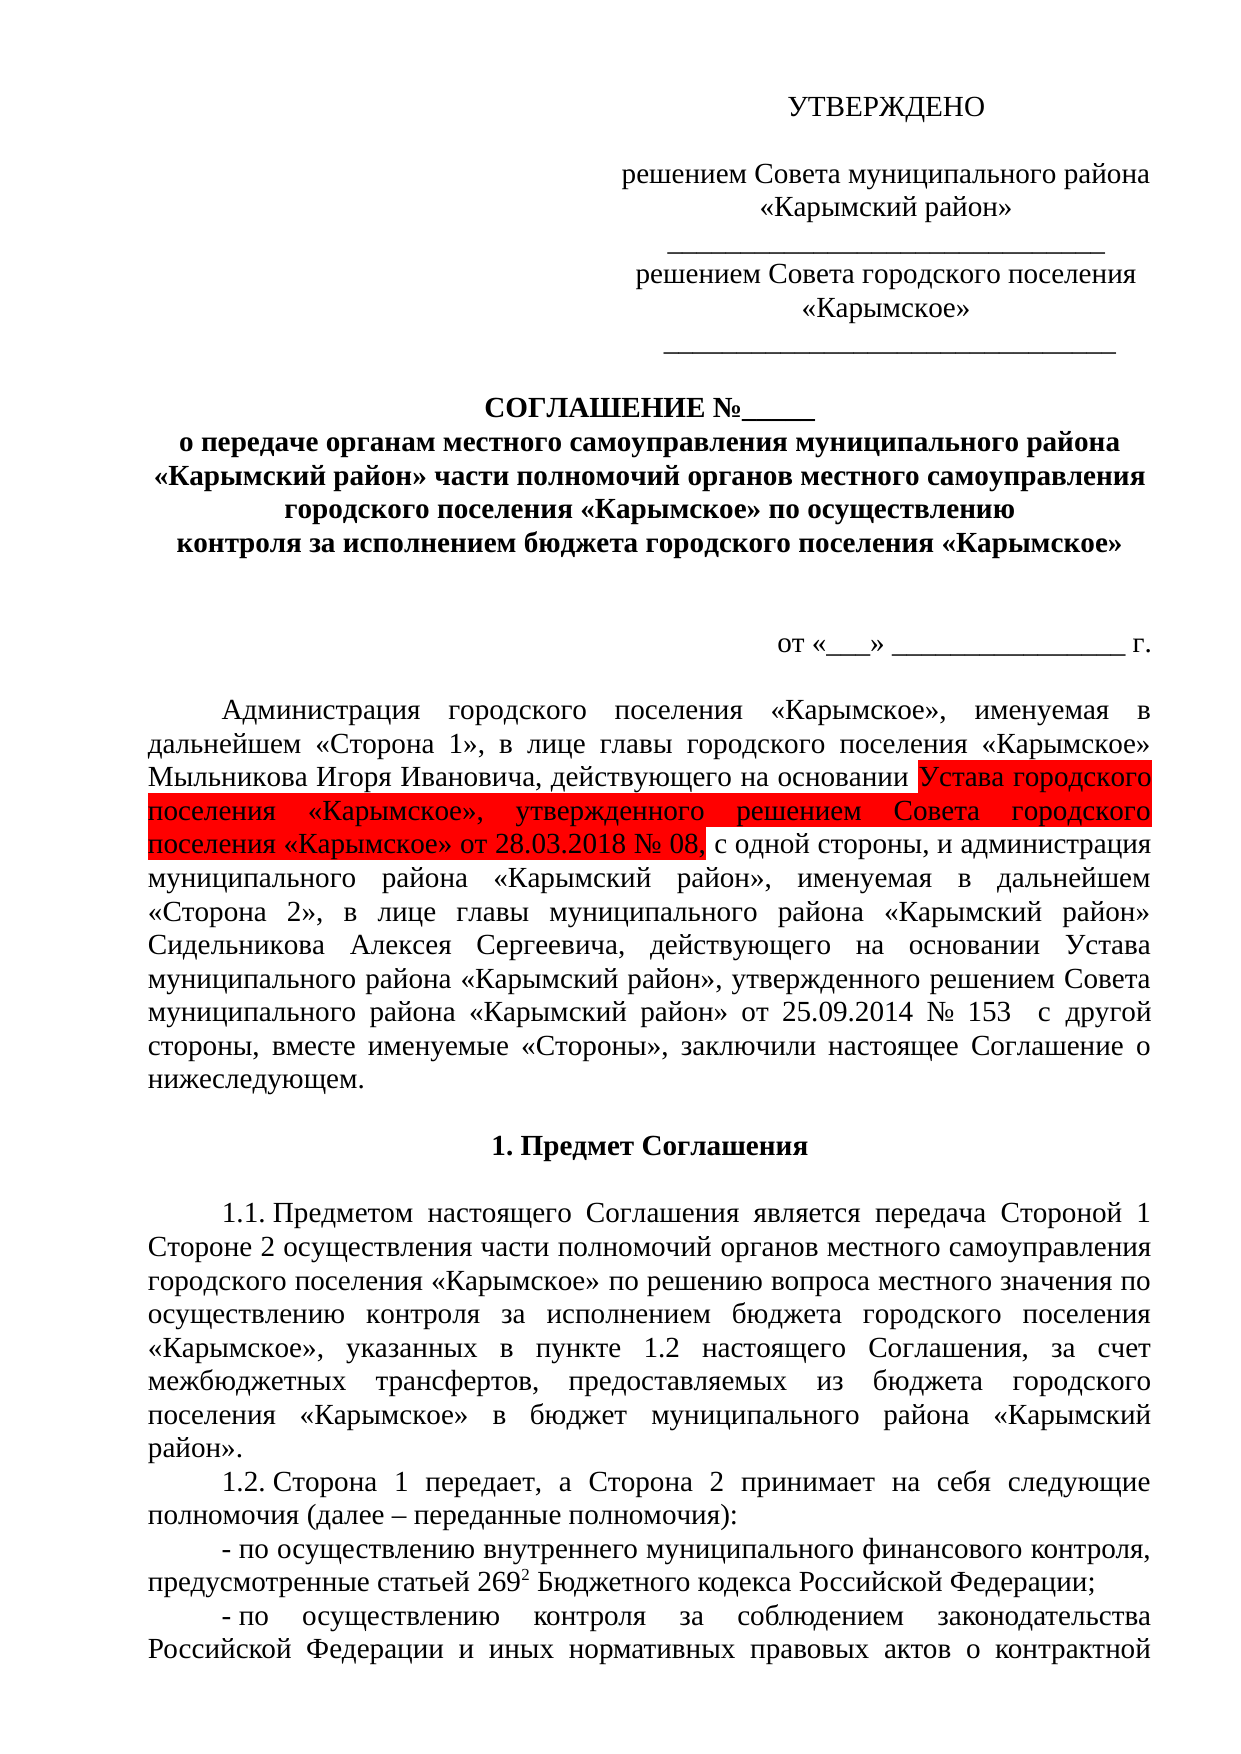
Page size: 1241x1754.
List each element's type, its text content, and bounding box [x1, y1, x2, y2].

text СОГЛАШЕНИЕ №_____ [148, 391, 1152, 424]
text решением Совета муниципального района «Карымский район» [620, 156, 1152, 223]
subtitle Администрация городского поселения «Карымское», именуемая в дальнейшем «Сторона 1», в лице главы городского поселения «Карымское» Мыльникова Игоря Ивановича, действующего на основании Устава городского поселения «Карымское», утвержденного решением Совета городского поселения «Карымское» от 28.03.2018 № 08, с одной стороны, и администрация муниципального района «Карымский район», именуемая в дальнейшем «Сторона 2», в лице главы муниципального района «Карымский район» Сидельникова Алексея Сергеевича, действующего на основании Устава муниципального района «Карымский район», утвержденного решением Совета муниципального района «Карымский район» от 25.09.2014 № 153 с другой стороны, вместе именуемые «Стороны», заключили настоящее Соглашение о нижеследующем. [148, 827, 1152, 1095]
subtitle 1. Предмет Соглашения [148, 1128, 1152, 1162]
text решением Совета городского поселения «Карымское» [620, 256, 1152, 323]
text от «___» ________________ г. [148, 625, 1152, 659]
text ______________________________ [620, 223, 1152, 256]
text 1.1. Предметом настоящего Соглашения является передача Стороной 1 Стороне 2 осуществления части полномочий органов местного самоуправления городского поселения «Карымское» по решению вопроса местного значения по осуществлению контроля за исполнением бюджета городского поселения «Карымское», указанных в пункте 1.2 настоящего Соглашения, за счет межбюджетных трансфертов, предоставляемых из бюджета городского поселения «Карымское» в бюджет муниципального района «Карымский район». [148, 1196, 1152, 1464]
text о передаче органам местного самоуправления муниципального района «Карымский район» части полномочий органов местного самоуправления городского поселения «Карымское» по осуществлению [148, 424, 1152, 525]
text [148, 1598, 1152, 1665]
text _______________________________ [620, 323, 1152, 357]
text - по осуществлению внутреннего муниципального финансового контроля, предусмотренные статьей 2692 Бюджетного кодекса Российской Федерации; [148, 1531, 1152, 1598]
text контроля за исполнением бюджета городского поселения «Карымское» [148, 525, 1152, 558]
text УТВЕРЖДЕНО [620, 89, 1152, 122]
subtitle Администрация городского поселения «Карымское», именуемая в дальнейшем «Сторона 1», в лице главы городского поселения «Карымское» Мыльникова Игоря Ивановича, действующего на основании Устава городского поселения «Карымское», утвержденного решением Совета городского поселения «Карымское» от 28.03.2018 № 08, с одной стороны, и администрация муниципального района «Карымский район», именуемая в дальнейшем «Сторона 2», в лице главы муниципального района «Карымский район» Сидельникова Алексея Сергеевича, действующего на основании Устава муниципального района «Карымский район», утвержденного решением Совета муниципального района «Карымский район» от 25.09.2014 № 153 с другой стороны, вместе именуемые «Стороны», заключили настоящее Соглашение о нижеследующем. [148, 692, 1152, 793]
text 1.2. Сторона 1 передает, а Сторона 2 принимает на себя следующие полномочия (далее – переданные полномочия): [148, 1464, 1152, 1531]
